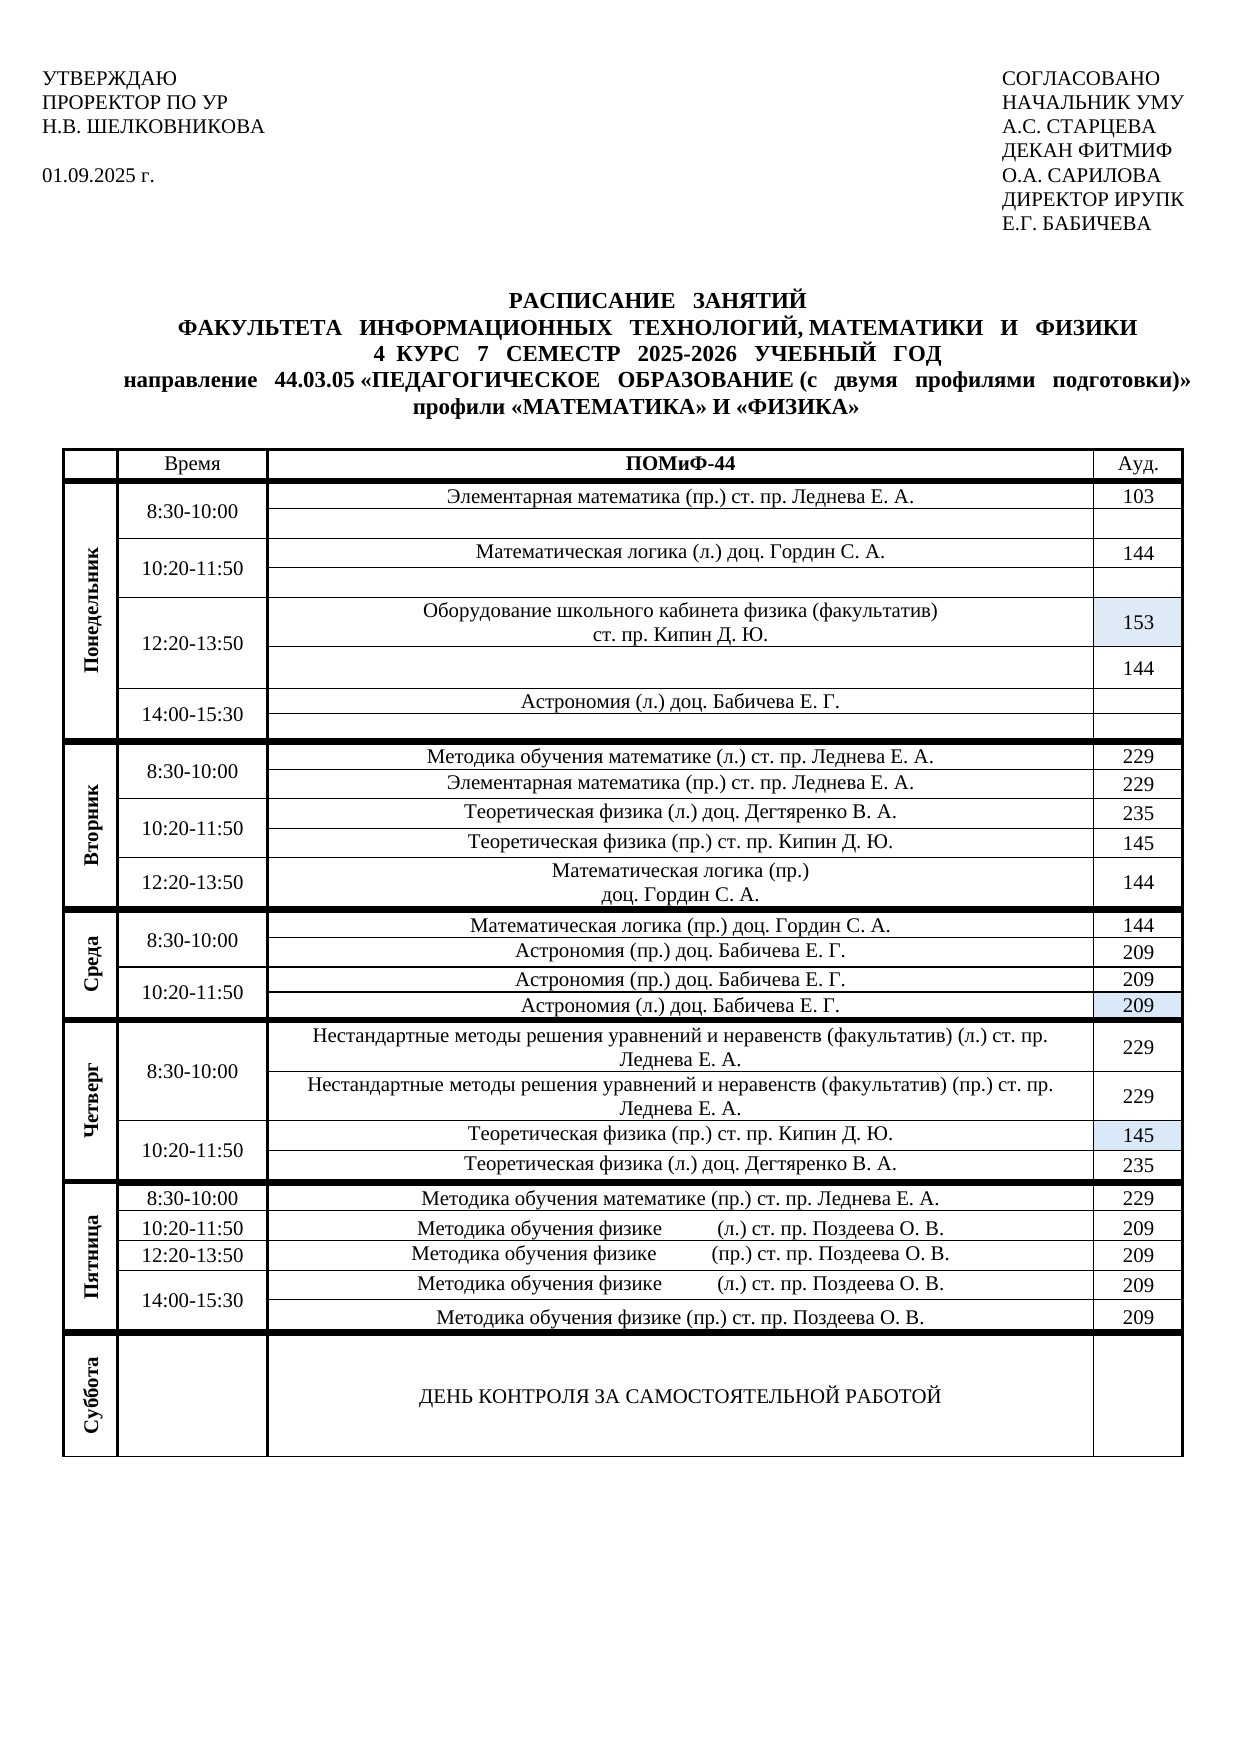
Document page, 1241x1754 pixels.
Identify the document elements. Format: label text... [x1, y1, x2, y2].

table_header [65, 451, 116, 478]
table_cell 144 [1094, 539, 1181, 567]
table_cell 12:20-13:50 [119, 1241, 266, 1269]
text ФАКУЛЬТЕТА ИНФОРМАЦИОННЫХ ТЕХНОЛОГИЙ, МАТЕМАТИКИ И ФИЗИКИ [75, 314, 1240, 340]
table_cell 10:20-11:50 [119, 1121, 266, 1179]
table_cell [1094, 1336, 1181, 1456]
table_header СОГЛАСОВАНО НАЧАЛЬНИК УМУ А.С. СТАРЦЕВА ДЕКАН ФИТМИФ О.А. САРИЛОВА ДИРЕКТОР ИРУПК Е.Г. БАБИЧЕВА [991, 66, 1227, 259]
table_cell Методика обучения физике (пр.) ст. пр. Поздеева О. В. [269, 1300, 1093, 1329]
text РАСПИСАНИЕ ЗАНЯТИЙ [75, 287, 1240, 314]
table_header УТВЕРЖДАЮ ПРОРЕКТОР ПО УР Н.В. ШЕЛКОВНИКОВА 01.09.2025 г. [31, 66, 991, 259]
table_cell 12:20-13:50 [119, 858, 266, 906]
text профили «МАТЕМАТИКА» И «ФИЗИКА» [75, 393, 1152, 419]
table_cell [1094, 714, 1181, 738]
table_cell 12:20-13:50 [119, 598, 266, 688]
text направление 44.03.05 «ПЕДАГОГИЧЕСКОЕ ОБРАЗОВАНИЕ (с двумя профилями подготовки)» [75, 367, 1240, 393]
table_cell 14:00-15:30 [119, 689, 266, 738]
table_cell Математическая логика (пр.) доц. Гордин С. А. [269, 858, 1093, 906]
table_cell 10:20-11:50 [119, 799, 266, 857]
table_cell Теоретическая физика (л.) доц. Дегтяренко В. А. [269, 799, 1093, 828]
table_cell Астрономия (л.) доц. Бабичева Е. Г. [269, 689, 1093, 713]
table_cell 229 [1094, 1186, 1181, 1209]
table_cell 8:30-10:00 [119, 913, 266, 966]
text 4 КУРС 7 СЕМЕСТР 2025-2026 УЧЕБНЫЙ ГОД [75, 340, 1240, 367]
table_cell Методика обучения физике (л.) ст. пр. Поздеева О. В. [269, 1211, 1093, 1240]
table_cell Астрономия (пр.) доц. Бабичева Е. Г. [269, 938, 1093, 966]
table_cell Астрономия (пр.) доц. Бабичева Е. Г. [269, 968, 1093, 991]
table_cell 229 [1094, 1023, 1181, 1071]
table_cell Элементарная математика (пр.) ст. пр. Леднева Е. А. [269, 770, 1093, 798]
table_cell Суббота [65, 1336, 116, 1456]
table_cell 10:20-11:50 [119, 1211, 266, 1240]
table_cell Пятница [65, 1184, 116, 1329]
table_cell 145 [1094, 1121, 1181, 1150]
table_cell 8:30-10:00 [119, 1186, 266, 1209]
table_cell Теоретическая физика (пр.) ст. пр. Кипин Д. Ю. [269, 1121, 1093, 1150]
table_cell Методика обучения физике (л.) ст. пр. Поздеева О. В. [269, 1271, 1093, 1299]
table_cell 229 [1094, 745, 1181, 768]
table_cell ДЕНЬ КОНТРОЛЯ ЗА САМОСТОЯТЕЛЬНОЙ РАБОТОЙ [269, 1336, 1093, 1456]
table_cell 144 [1094, 647, 1181, 688]
table_cell [1094, 689, 1181, 713]
table_cell 10:20-11:50 [119, 968, 266, 1017]
table_header Время [119, 451, 266, 478]
table_cell [269, 647, 1093, 688]
table_cell Методика обучения физике (пр.) ст. пр. Поздеева О. В. [269, 1241, 1093, 1269]
table_cell 209 [1094, 1271, 1181, 1299]
table_cell [269, 509, 1093, 537]
table_cell Математическая логика (пр.) доц. Гордин С. А. [269, 913, 1093, 937]
table_cell 8:30-10:00 [119, 1023, 266, 1120]
table_cell Среда [65, 913, 116, 1017]
table_cell [269, 714, 1093, 738]
table_cell 235 [1094, 799, 1181, 828]
table_cell 8:30-10:00 [119, 745, 266, 798]
table_cell 144 [1094, 913, 1181, 937]
table_header Ауд. [1094, 451, 1181, 478]
table_cell 209 [1094, 1300, 1181, 1329]
table_cell 235 [1094, 1151, 1181, 1179]
table_cell 144 [1094, 858, 1181, 906]
table_cell 229 [1094, 1072, 1181, 1120]
table_cell Теоретическая физика (л.) доц. Дегтяренко В. А. [269, 1151, 1093, 1179]
table_cell [269, 568, 1093, 597]
table_cell 209 [1094, 938, 1181, 966]
table_cell Методика обучения математике (л.) ст. пр. Леднева Е. А. [269, 745, 1093, 768]
table_cell [1094, 568, 1181, 597]
table_cell Методика обучения математике (пр.) ст. пр. Леднева Е. А. [269, 1186, 1093, 1209]
table_cell Нестандартные методы решения уравнений и неравенств (факультатив) (л.) ст. пр. Леднева Е. А. [269, 1023, 1093, 1071]
table_cell 14:00-15:30 [119, 1271, 266, 1329]
table_cell Понедельник [65, 484, 116, 738]
table_cell 209 [1094, 968, 1181, 991]
table_cell 229 [1094, 770, 1181, 798]
table_header ПОМиФ-44 [269, 451, 1093, 478]
table_cell Астрономия (л.) доц. Бабичева Е. Г. [269, 993, 1093, 1017]
table_cell Четверг [65, 1023, 116, 1179]
table_cell 209 [1094, 993, 1181, 1017]
table_cell Элементарная математика (пр.) ст. пр. Леднева Е. А. [269, 484, 1093, 508]
table_cell 8:30-10:00 [119, 484, 266, 537]
table_cell Вторник [65, 745, 116, 906]
table_cell Нестандартные методы решения уравнений и неравенств (факультатив) (пр.) ст. пр. Леднева Е. А. [269, 1072, 1093, 1120]
table_cell 10:20-11:50 [119, 539, 266, 597]
table_cell Теоретическая физика (пр.) ст. пр. Кипин Д. Ю. [269, 829, 1093, 857]
table_cell 103 [1094, 484, 1181, 508]
table_cell [119, 1336, 266, 1456]
table_cell Математическая логика (л.) доц. Гордин С. А. [269, 539, 1093, 567]
table_cell 209 [1094, 1211, 1181, 1240]
table_cell Оборудование школьного кабинета физика (факультатив) ст. пр. Кипин Д. Ю. [269, 598, 1093, 646]
table_cell 145 [1094, 829, 1181, 857]
table_cell 153 [1094, 598, 1181, 646]
table_cell [1094, 509, 1181, 537]
table_cell 209 [1094, 1241, 1181, 1269]
